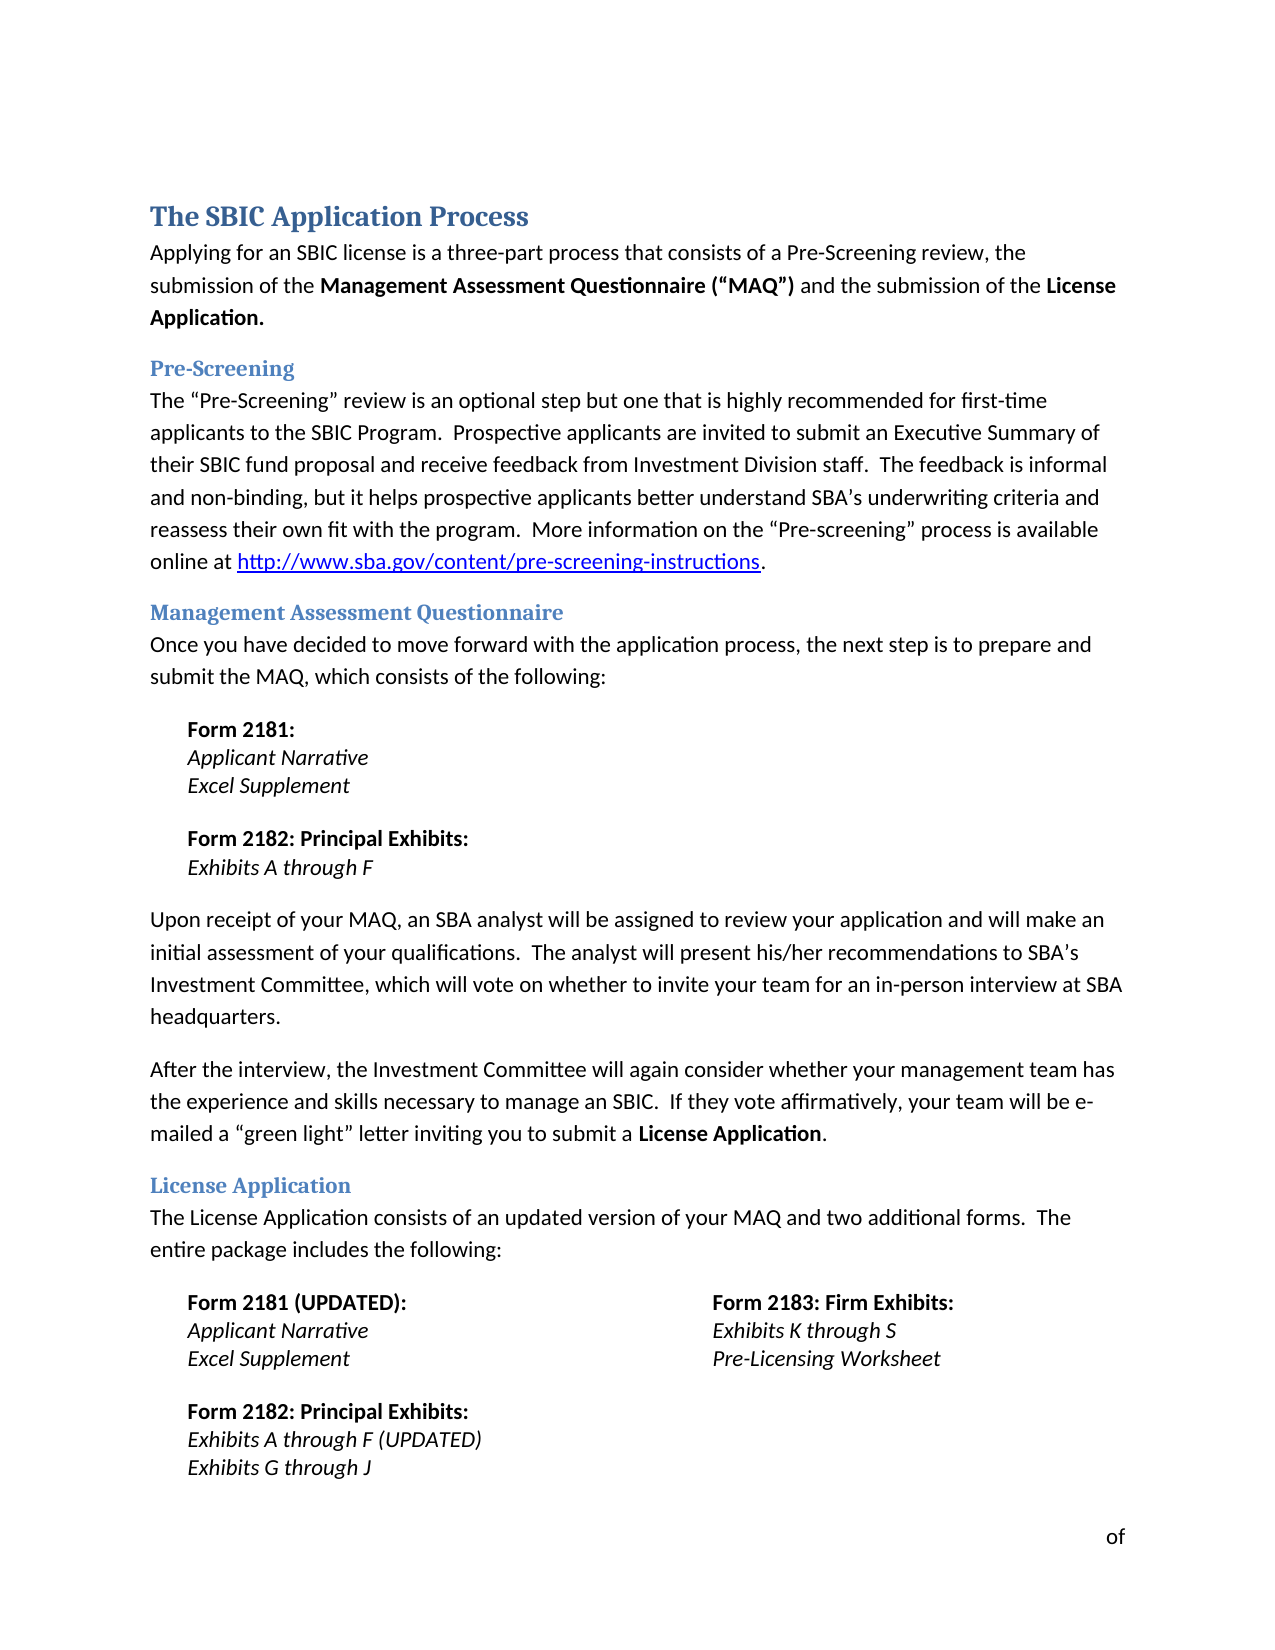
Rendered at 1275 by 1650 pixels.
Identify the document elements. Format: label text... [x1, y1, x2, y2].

text Exhibits K through S [712, 1316, 1125, 1344]
text Form 2182: Principal Exhibits: [187, 1397, 600, 1425]
text Applying for an SBIC license is a three-part process that consists of a Pre-Screening review, the submission of the Management Assessment Questionnaire (“MAQ”) and the submission of the License Application. [150, 238, 1125, 331]
text Exhibits A through F [187, 853, 1125, 881]
text Exhibits A through F (UPDATED) [187, 1425, 600, 1453]
text Excel Supplement [187, 772, 1125, 799]
text Applicant Narrative [187, 1316, 600, 1344]
subtitle License Application [150, 1173, 1125, 1199]
subtitle The SBIC Application Process [150, 200, 1125, 233]
text Form 2181: [187, 716, 1125, 743]
text Excel Supplement [187, 1344, 600, 1372]
text After the interview, the Investment Committee will again consider whether your management team has the experience and skills necessary to manage an SBIC. If they vote affirmatively, your team will be e-mailed a “green light” letter inviting you to submit a License Application. [150, 1055, 1125, 1148]
subtitle Management Assessment Questionnaire [150, 600, 1125, 626]
text Applicant Narrative [187, 743, 1125, 772]
text The “Pre-Screening” review is an optional step but one that is highly recommended for first-time applicants to the SBIC Program. Prospective applicants are invited to submit an Executive Summary of their SBIC fund proposal and receive feedback from Investment Division staff. The feedback is informal and non-binding, but it helps prospective applicants better understand SBA’s underwriting criteria and reassess their own fit with the program. More information on the “Pre-screening” process is available online at http://www.sba.gov/content/pre-screening-instructions. [150, 386, 1125, 575]
text Pre-Licensing Worksheet [712, 1344, 1125, 1372]
text Form 2181 (UPDATED): [187, 1288, 600, 1316]
text Once you have decided to move forward with the application process, the next step is to prepare and submit the MAQ, which consists of the following: [150, 630, 1125, 691]
text Form 2183: Firm Exhibits: [712, 1288, 1125, 1316]
text Upon receipt of your MAQ, an SBA analyst will be assigned to review your application and will make an initial assessment of your qualifications. The analyst will present his/her recommendations to SBA’s Investment Committee, which will vote on whether to invite your team for an in-person interview at SBA headquarters. [150, 906, 1125, 1030]
subtitle Pre-Screening [150, 356, 1125, 382]
text Form 2182: Principal Exhibits: [187, 824, 1125, 853]
text Exhibits G through J [187, 1453, 600, 1481]
text The License Application consists of an updated version of your MAQ and two additional forms. The entire package includes the following: [150, 1203, 1125, 1263]
